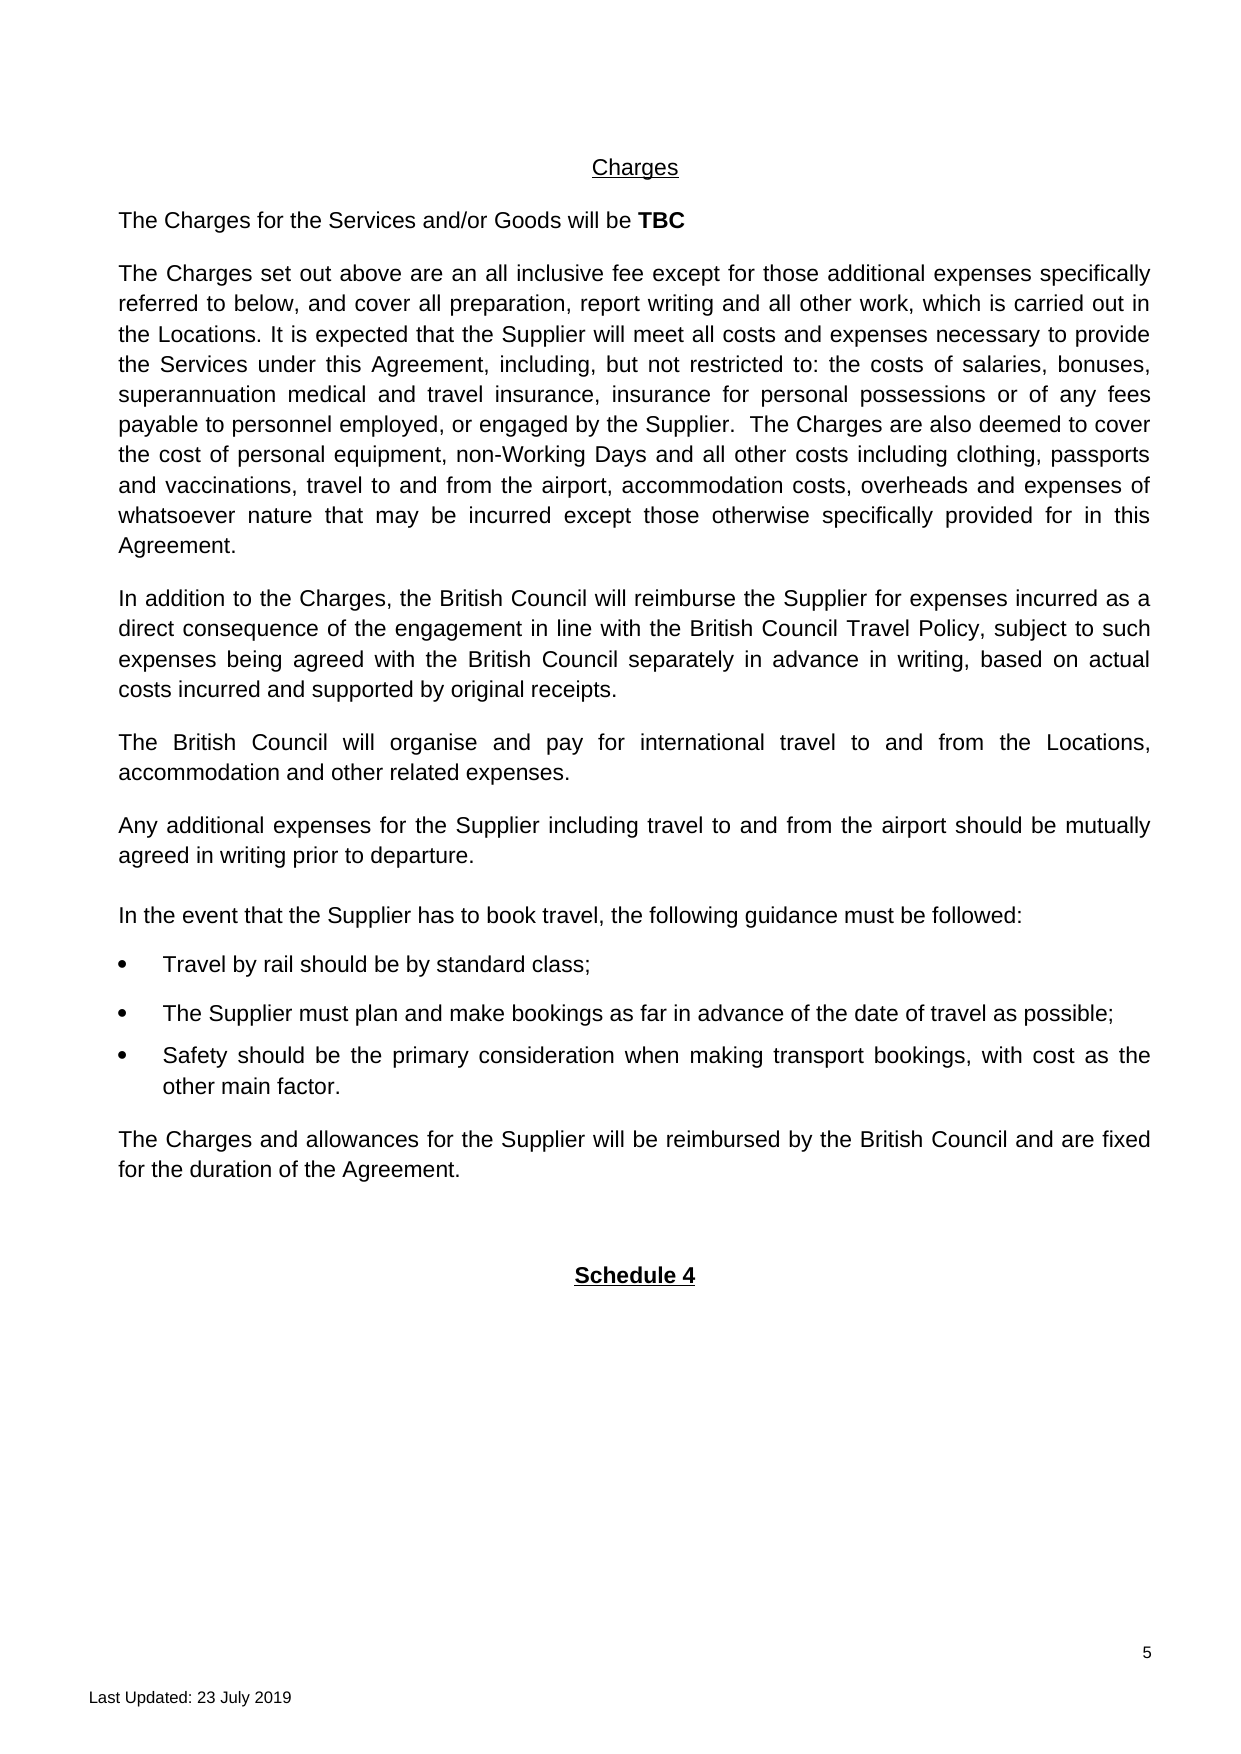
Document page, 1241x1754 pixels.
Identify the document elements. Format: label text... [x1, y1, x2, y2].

text The Charges set out above are an all inclusive fee except for those additional expenses specifically referred to below, and cover all preparation, report writing and all other work, which is carried out in the Locations. It is expected that the Supplier will meet all costs and expenses necessary to provide the Services under this Agreement, including, but not restricted to: the costs of salaries, bonuses, superannuation medical and travel insurance, insurance for personal possessions or of any fees payable to personnel employed, or engaged by the Supplier. The Charges are also deemed to cover the cost of personal equipment, non-Working Days and all other costs including clothing, passports and vaccinations, travel to and from the airport, accommodation costs, overheads and expenses of whatsoever nature that may be incurred except those otherwise specifically provided for in this Agreement. [118, 260, 1152, 558]
text The Charges and allowances for the Supplier will be reimbursed by the British Council and are fixed for the duration of the Agreement. [118, 1126, 1152, 1182]
text In the event that the Supplier has to book travel, the following guidance must be followed: [118, 902, 1152, 928]
list The Supplier must plan and make bookings as far in advance of the date of travel as possible; [118, 1000, 1152, 1026]
list Travel by rail should be by standard class; [118, 951, 1152, 977]
text In addition to the Charges, the British Council will reimburse the Supplier for expenses incurred as a direct consequence of the engagement in line with the British Council Travel Policy, subject to such expenses being agreed with the British Council separately in advance in writing, based on actual costs incurred and supported by original receipts. [118, 585, 1152, 702]
text The British Council will organise and pay for international travel to and from the Locations, accommodation and other related expenses. [118, 729, 1152, 786]
text Charges [118, 154, 1152, 180]
list The Charges for the Services and/or Goods will be TBC [118, 207, 1152, 233]
text Any additional expenses for the Supplier including travel to and from the airport should be mutually agreed in writing prior to departure. [118, 812, 1152, 869]
list Safety should be the primary consideration when making transport bookings, with cost as the other main factor. [118, 1042, 1152, 1099]
